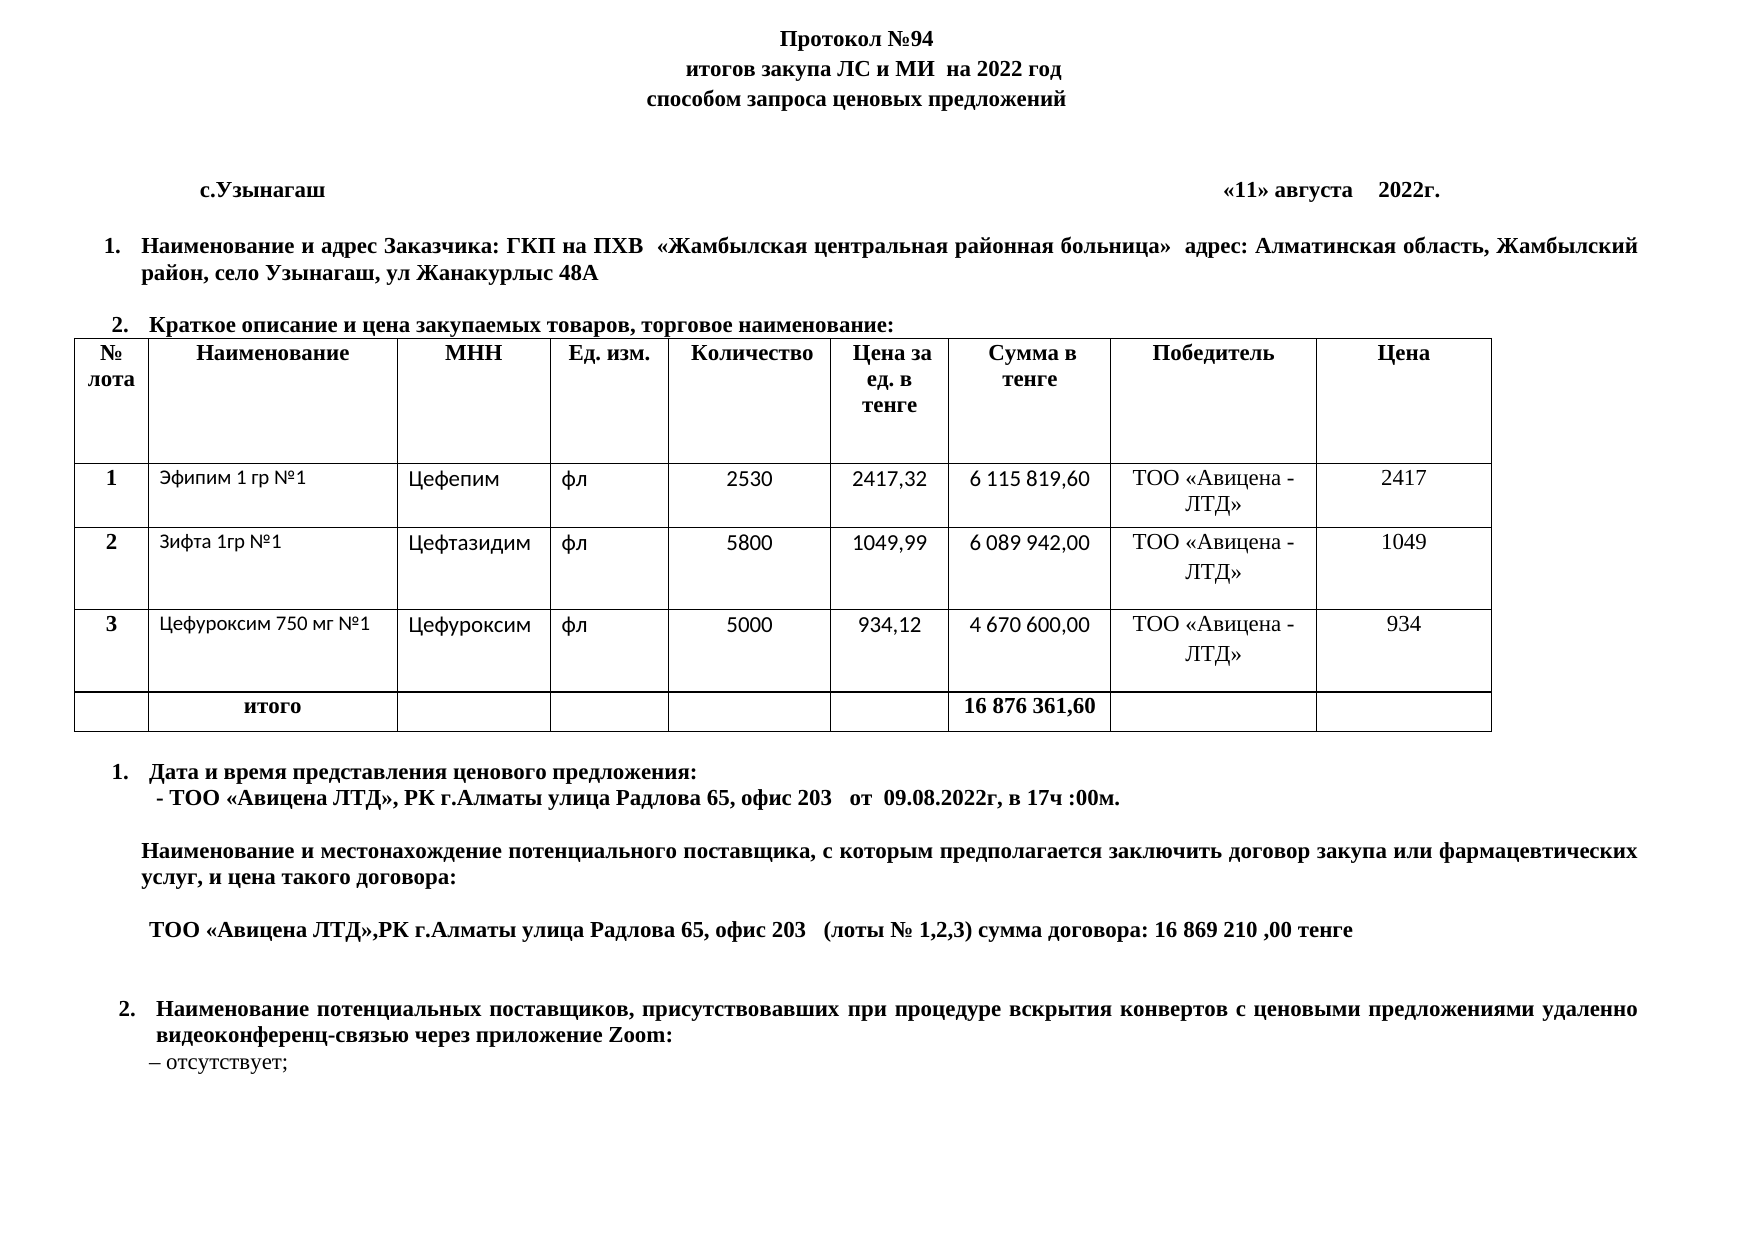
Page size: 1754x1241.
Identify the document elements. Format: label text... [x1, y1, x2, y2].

table_cell 5800 [669, 528, 830, 609]
table_cell фл [551, 528, 668, 609]
table_cell 2417 [1317, 464, 1491, 527]
table_cell 2417,32 [831, 464, 948, 527]
table_cell [398, 693, 550, 731]
table_cell фл [551, 610, 668, 691]
table_cell 2530 [669, 464, 830, 527]
table_header МНН [398, 339, 550, 463]
table_header Наименование [149, 339, 397, 463]
table_cell 3 [75, 610, 148, 691]
table_header Количество [669, 339, 830, 463]
table_cell фл [551, 464, 668, 527]
list Наименование потенциальных поставщиков, присутствовавших при процедуре вскрытия конвертов с ценовыми предложениями удаленно видеоконференц-связью через приложение Zoom: [118, 995, 1639, 1048]
list ТОО «Авицена ЛТД»,РК г.Алматы улица Радлова 65, офис 203 (лоты № 1,2,3) сумма договора: 16 869 210 ,00 тенге [149, 916, 1639, 942]
text с.Узынагаш «11» августа 2022г. [74, 176, 1639, 202]
table_cell 1 [75, 464, 148, 527]
table_cell 16 876 361,60 [949, 693, 1110, 731]
table_header Сумма в тенге [949, 339, 1110, 463]
list Наименование и адрес Заказчика: ГКП на ПХВ «Жамбылская центральная районная больница» адрес: Алматинская область, Жамбылский район, село Узынагаш, ул Жанакурлыс 48А [103, 232, 1639, 285]
table_header Цена за ед. в тенге [831, 339, 948, 463]
table_cell [831, 693, 948, 731]
table_cell Цефтазидим [398, 528, 550, 609]
table_cell 6 115 819,60 [949, 464, 1110, 527]
table_cell 1049 [1317, 528, 1491, 609]
table_cell 5000 [669, 610, 830, 691]
table_cell итого [149, 693, 397, 731]
text способом запроса ценовых предложений [74, 85, 1639, 112]
table_cell [669, 693, 830, 731]
table_cell ТОО «Авицена - ЛТД» [1111, 610, 1316, 691]
text итогов закупа ЛС и МИ на 2022 год [74, 55, 1639, 81]
list Наименование и местонахождение потенциального поставщика, с которым предполагается заключить договор закупа или фармацевтических услуг, и цена такого договора: [141, 837, 1639, 890]
table_cell 1049,99 [831, 528, 948, 609]
table_cell ТОО «Авицена - ЛТД» [1111, 464, 1316, 527]
table_cell 934 [1317, 610, 1491, 691]
table_cell [1111, 693, 1316, 731]
table_cell Цефепим [398, 464, 550, 527]
table_cell 6 089 942,00 [949, 528, 1110, 609]
table_cell [1317, 693, 1491, 731]
list – отсутствует; [149, 1048, 1639, 1074]
table_cell [551, 693, 668, 731]
list Дата и время представления ценового предложения: [111, 758, 1639, 784]
list Краткое описание и цена закупаемых товаров, торговое наименование: [111, 311, 1639, 338]
table_cell Зифта 1гр №1 [149, 528, 397, 609]
table_cell Цефуроксим 750 мг №1 [149, 610, 397, 691]
table_cell Эфипим 1 гр №1 [149, 464, 397, 527]
table_cell Цефуроксим [398, 610, 550, 691]
table_cell [75, 693, 148, 731]
table_cell 4 670 600,00 [949, 610, 1110, 691]
text Протокол №94 [74, 25, 1639, 51]
table_header № лота [75, 339, 148, 463]
table_header Победитель [1111, 339, 1316, 463]
table_cell 2 [75, 528, 148, 609]
list - ТОО «Авицена ЛТД», РК г.Алматы улица Радлова 65, офис 203 от 09.08.2022г, в 17ч :00м. [156, 784, 1639, 811]
table_cell ТОО «Авицена - ЛТД» [1111, 528, 1316, 609]
table_header Цена [1317, 339, 1491, 463]
table_header Ед. изм. [551, 339, 668, 463]
table_cell 934,12 [831, 610, 948, 691]
